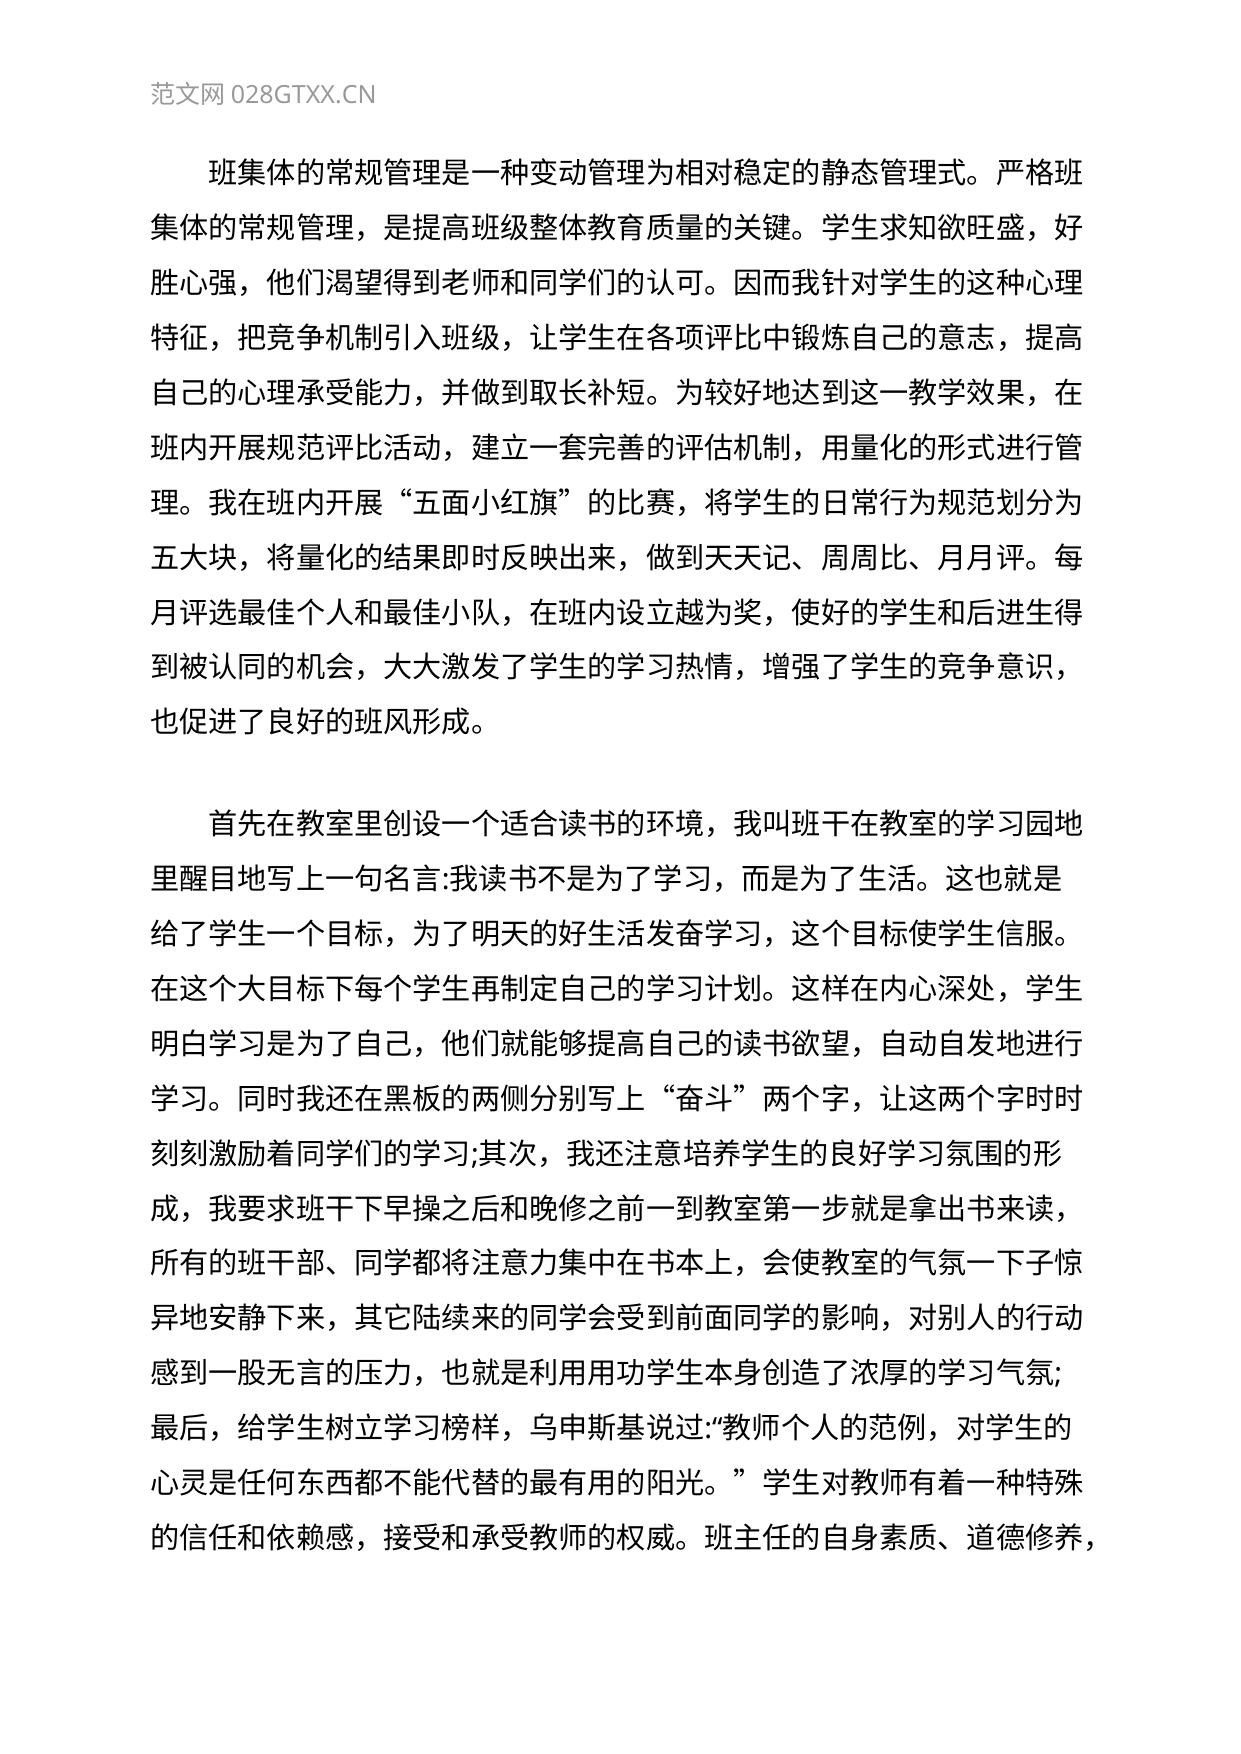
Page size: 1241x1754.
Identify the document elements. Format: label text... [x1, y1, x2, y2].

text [150, 801, 1090, 1557]
text 班集体的常规管理是一种变动管理为相对稳定的静态管理式。严格班集体的常规管理，是提高班级整体教育质量的关键。学生求知欲旺盛，好胜心强，他们渴望得到老师和同学们的认可。因而我针对学生的这种心理特征，把竞争机制引入班级，让学生在各项评比中锻炼自己的意志，提高自己的心理承受能力，并做到取长补短。为较好地达到这一教学效果，在班内开展规范评比活动，建立一套完善的评估机制，用量化的形式进行管理。我在班内开展“五面小红旗”的比赛，将学生的日常行为规范划分为五大块，将量化的结果即时反映出来，做到天天记、周周比、月月评。每月评选最佳个人和最佳小队，在班内设立越为奖，使好的学生和后进生得到被认同的机会，大大激发了学生的学习热情，增强了学生的竞争意识，也促进了良好的班风形成。 [150, 150, 1090, 741]
